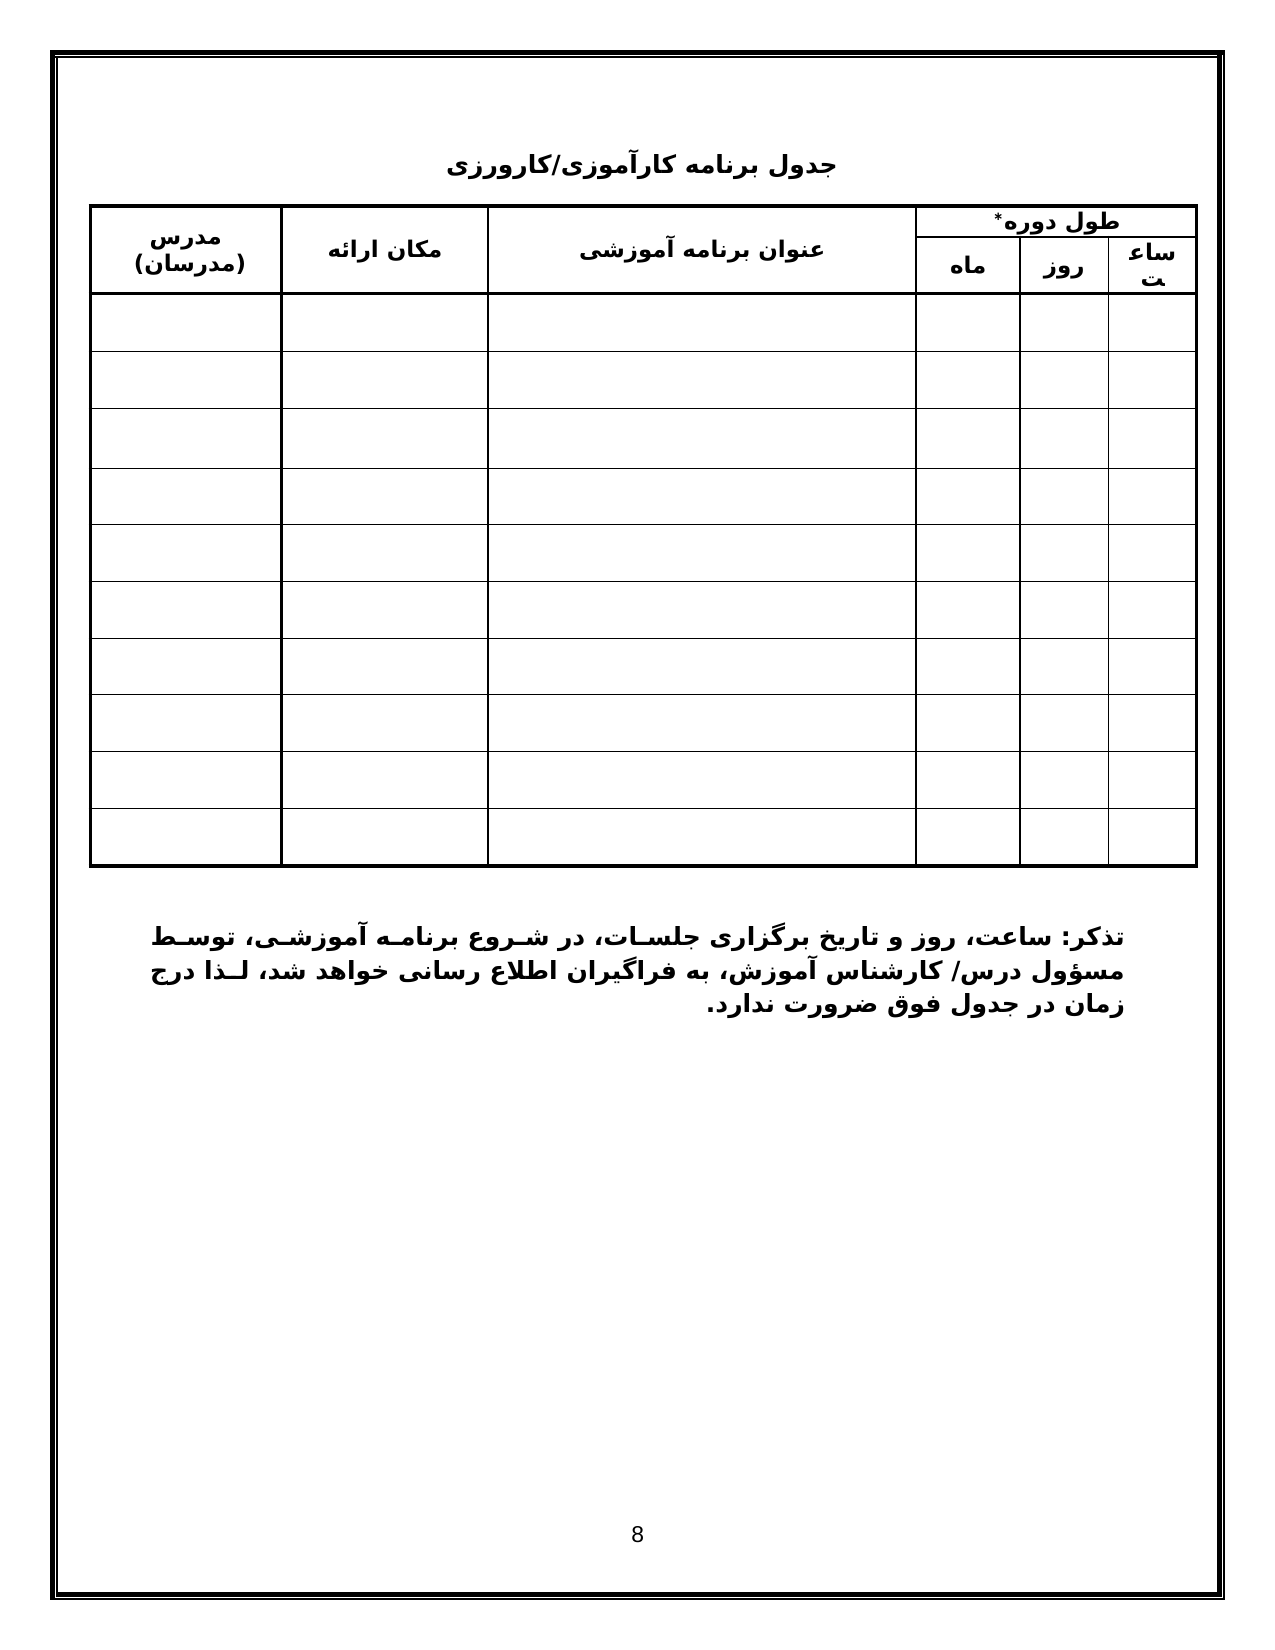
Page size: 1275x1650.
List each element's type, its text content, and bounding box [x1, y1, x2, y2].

table_cell [489, 469, 915, 524]
table_cell [92, 809, 280, 864]
table_cell [1021, 525, 1108, 581]
table_cell [1109, 409, 1195, 468]
table_cell [1021, 752, 1108, 808]
table_cell [1021, 295, 1108, 351]
table_cell [1021, 639, 1108, 694]
text جدول برنامه کارآموزی/کارورزی [150, 150, 1125, 179]
table_cell [92, 469, 280, 524]
table_cell [1109, 525, 1195, 581]
table_header عنوان برنامه آموزشی [489, 208, 915, 292]
table_header مکان ارائه [283, 208, 487, 292]
table_header طول دوره* [917, 208, 1195, 236]
table_cell [92, 639, 280, 694]
table_cell [1109, 639, 1195, 694]
table_cell [917, 409, 1019, 468]
table_cell [92, 295, 280, 351]
table_cell [489, 695, 915, 751]
table_cell ماه [917, 238, 1019, 292]
table_cell [1109, 752, 1195, 808]
table_cell ساعت [1109, 238, 1195, 292]
table_cell [1109, 469, 1195, 524]
table_cell [489, 409, 915, 468]
table_cell [1021, 582, 1108, 638]
table_cell [283, 695, 487, 751]
table_cell [1109, 352, 1195, 407]
table_cell [1109, 695, 1195, 751]
table_cell [917, 752, 1019, 808]
table_cell [917, 809, 1019, 864]
table_cell [1021, 469, 1108, 524]
table_header مدرس (مدرسان) [92, 208, 280, 292]
table_cell [917, 352, 1019, 407]
table_cell [92, 352, 280, 407]
table_cell [489, 295, 915, 351]
table_cell [283, 469, 487, 524]
table_cell [92, 409, 280, 468]
text تذکر: ساعت، روز و تاریخ برگزاری جلسات، در شروع برنامه آموزشی، توسط مسؤول درس/ کارشناس آموزش، به فراگیران اطلاع رسانی خواهد شد، لذا درج زمان در جدول فوق ضرورت ندارد. [150, 922, 1125, 1018]
table_cell [283, 409, 487, 468]
table_cell [917, 525, 1019, 581]
table_cell [283, 752, 487, 808]
table_cell [1021, 352, 1108, 407]
table_cell [917, 295, 1019, 351]
table_cell [283, 295, 487, 351]
table_cell [917, 639, 1019, 694]
table_cell [92, 582, 280, 638]
table_cell [92, 695, 280, 751]
table_cell [489, 639, 915, 694]
table_cell [489, 582, 915, 638]
table_cell [92, 525, 280, 581]
table_cell [1109, 809, 1195, 864]
table_cell [1109, 582, 1195, 638]
table_cell [283, 639, 487, 694]
table_cell [489, 752, 915, 808]
table_cell [489, 809, 915, 864]
table_cell [1021, 409, 1108, 468]
table_cell [1021, 695, 1108, 751]
table_cell [917, 582, 1019, 638]
table_cell [1109, 295, 1195, 351]
table_cell [489, 525, 915, 581]
table_cell [283, 809, 487, 864]
table_cell روز [1021, 238, 1108, 292]
table_cell [283, 525, 487, 581]
table_cell [917, 469, 1019, 524]
table_cell [92, 752, 280, 808]
table_cell [917, 695, 1019, 751]
table_cell [283, 352, 487, 407]
table_cell [283, 582, 487, 638]
table_cell [1021, 809, 1108, 864]
table_cell [489, 352, 915, 407]
